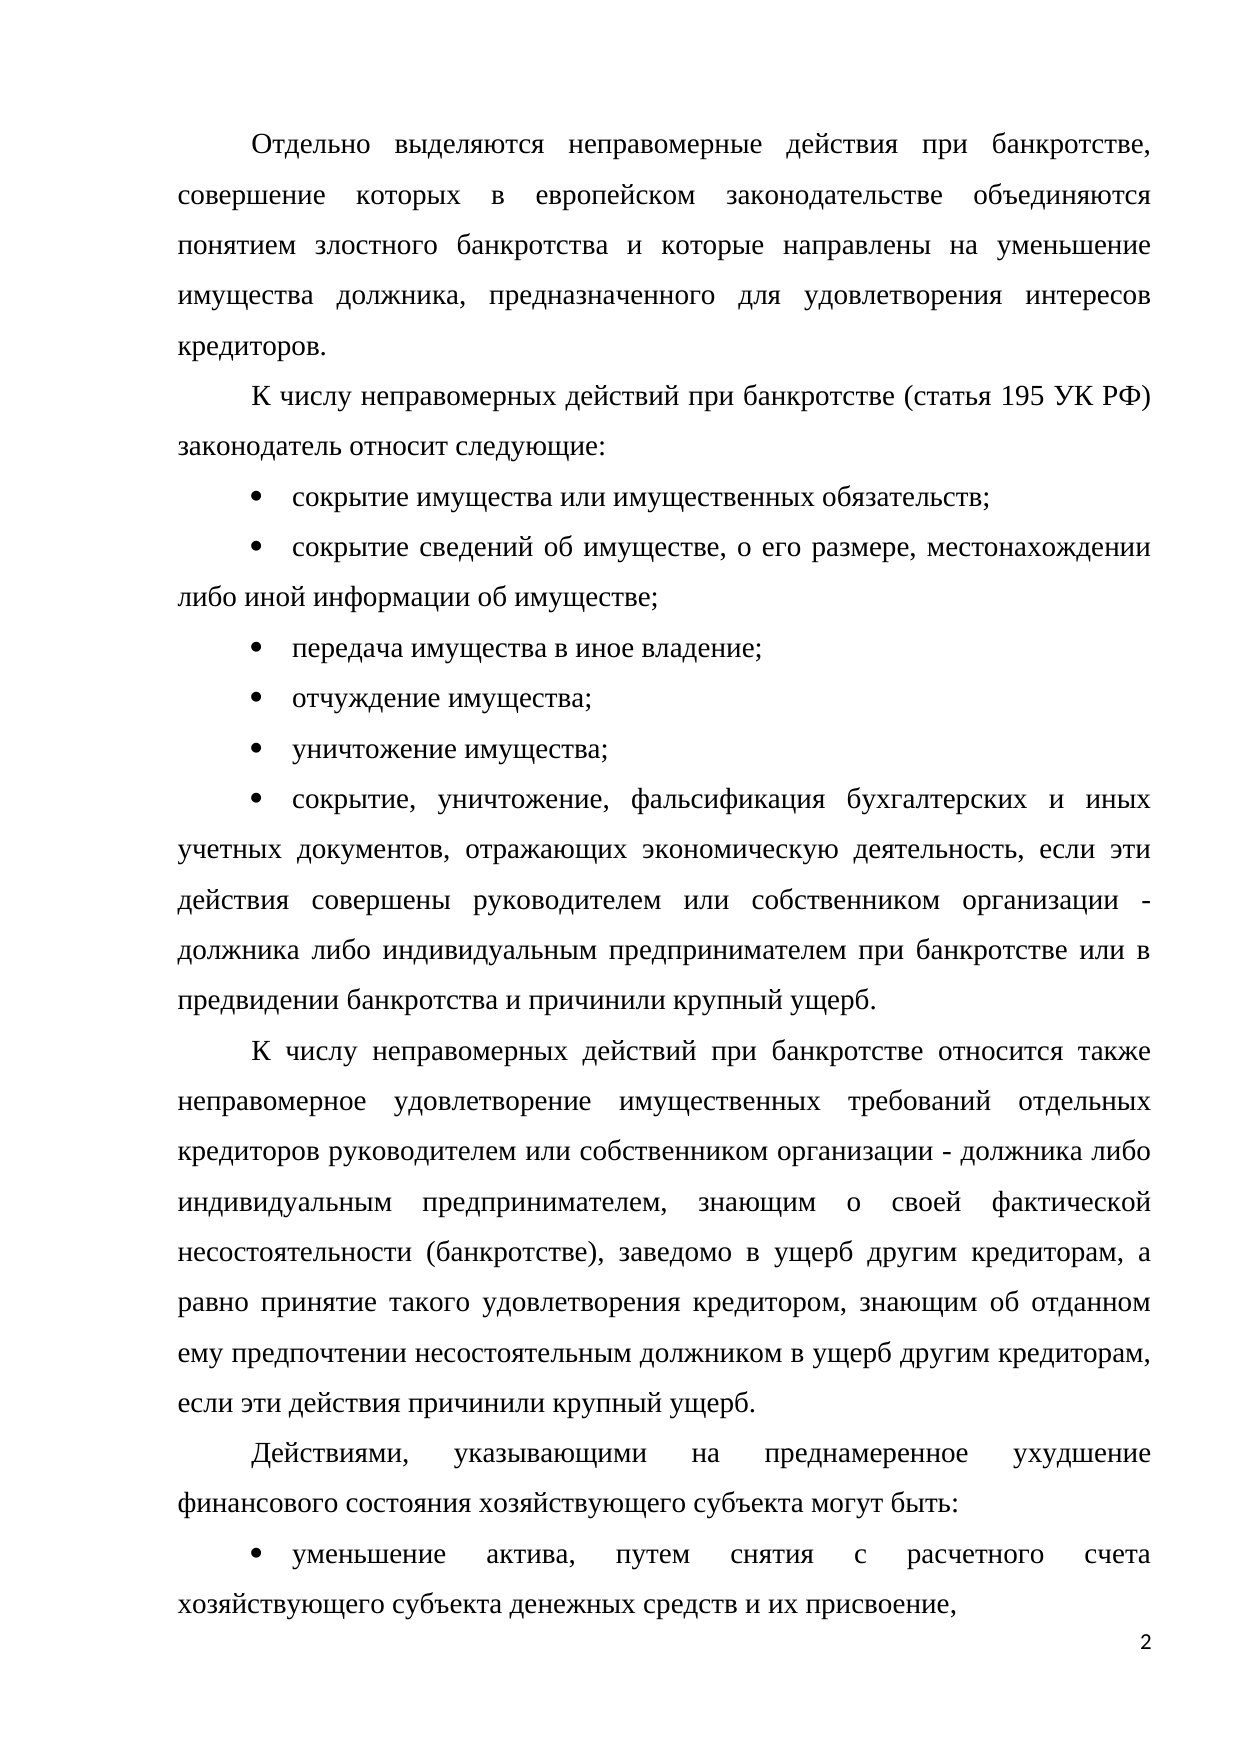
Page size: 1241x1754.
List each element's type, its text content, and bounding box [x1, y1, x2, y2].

list отчуждение имущества; [177, 680, 1152, 714]
list уничтожение имущества; [177, 731, 1152, 764]
text К числу неправомерных действий при банкротстве (статья 195 УК РФ) законодатель относит следующие: [177, 378, 1152, 462]
list сокрытие имущества или имущественных обязательств; [177, 479, 1152, 512]
list сокрытие сведений об имуществе, о его размере, местонахождении либо иной информации об имуществе; [177, 529, 1152, 613]
list уменьшение актива, путем снятия с расчетного счета хозяйствующего субъекта денежных средств и их присвоение, [177, 1536, 1152, 1620]
text Отдельно выделяются неправомерные действия при банкротстве, совершение которых в европейском законодательстве объединяются понятием злостного банкротства и которые направлены на уменьшение имущества должника, предназначенного для удовлетворения интересов кредиторов. [177, 127, 1152, 361]
list передача имущества в иное владение; [177, 630, 1152, 663]
text К числу неправомерных действий при банкротстве относится также неправомерное удовлетворение имущественных требований отдельных кредиторов руководителем или собственником организации - должника либо индивидуальным предпринимателем, знающим о своей фактической несостоятельности (банкротстве), заведомо в ущерб другим кредиторам, а равно принятие такого удовлетворения кредитором, знающим об отданном ему предпочтении несостоятельным должником в ущерб другим кредиторам, если эти действия причинили крупный ущерб. [177, 1033, 1152, 1418]
list сокрытие, уничтожение, фальсификация бухгалтерских и иных учетных документов, отражающих экономическую деятельность, если эти действия совершены руководителем или собственником организации - должника либо индивидуальным предпринимателем при банкротстве или в предвидении банкротства и причинили крупный ущерб. [177, 781, 1152, 1016]
text Действиями, указывающими на преднамеренное ухудшение финансового состояния хозяйствующего субъекта могут быть: [177, 1435, 1152, 1519]
